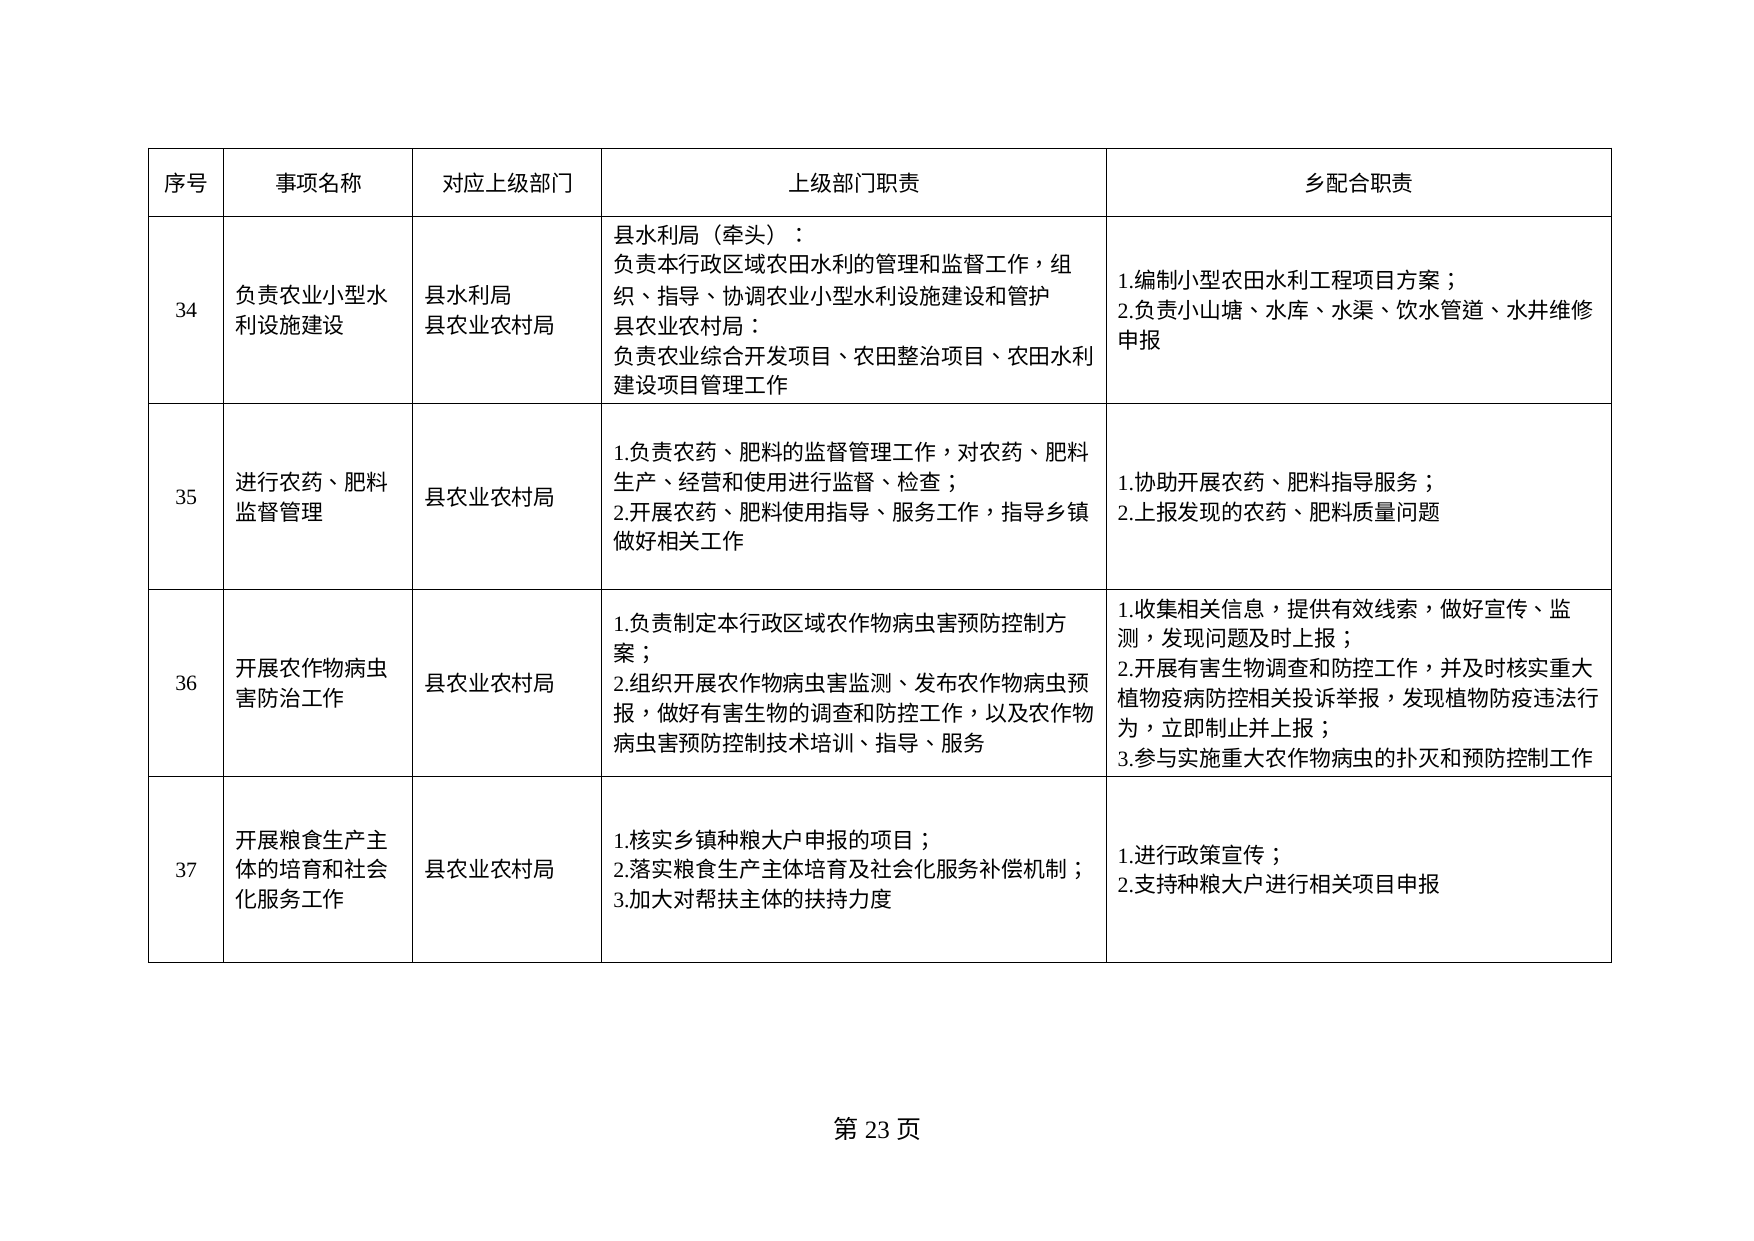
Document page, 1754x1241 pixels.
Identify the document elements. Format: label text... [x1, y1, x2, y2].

table_cell 县农业农村局 [413, 404, 601, 589]
table_cell 进行农药、肥料监督管理 [224, 404, 412, 589]
table_cell 开展粮食生产主体的培育和社会化服务工作 [224, 777, 412, 962]
table_header 乡配合职责 [1107, 149, 1611, 216]
table_cell 1.负责农药、肥料的监督管理工作，对农药、肥料生产、经营和使用进行监督、检查； 2.开展农药、肥料使用指导、服务工作，指导乡镇做好相关工作 [602, 404, 1106, 589]
table_header 对应上级部门 [413, 149, 601, 216]
table_cell 1.协助开展农药、肥料指导服务； 2.上报发现的农药、肥料质量问题 [1107, 404, 1611, 589]
table_cell 县水利局 县农业农村局 [413, 217, 601, 403]
table_cell 34 [149, 217, 223, 403]
table_header 序号 [149, 149, 223, 216]
table_cell 1.核实乡镇种粮大户申报的项目； 2.落实粮食生产主体培育及社会化服务补偿机制； 3.加大对帮扶主体的扶持力度 [602, 777, 1106, 962]
table_cell 1.收集相关信息，提供有效线索，做好宣传、监测，发现问题及时上报； 2.开展有害生物调查和防控工作，并及时核实重大植物疫病防控相关投诉举报，发现植物防疫违法行为，立即制止并上报； 3.参与实施重大农作物病虫的扑灭和预防控制工作 [1107, 590, 1611, 776]
table_cell 1.进行政策宣传； 2.支持种粮大户进行相关项目申报 [1107, 777, 1611, 962]
table_cell 县水利局（牵头）： 负责本行政区域农田水利的管理和监督工作，组织、指导、协调农业小型水利设施建设和管护 县农业农村局： 负责农业综合开发项目、农田整治项目、农田水利建设项目管理工作 [602, 217, 1106, 403]
table_cell 开展农作物病虫害防治工作 [224, 590, 412, 776]
table_header 事项名称 [224, 149, 412, 216]
table_cell 35 [149, 404, 223, 589]
table_cell 县农业农村局 [413, 777, 601, 962]
table_cell 县农业农村局 [413, 590, 601, 776]
table_header 上级部门职责 [602, 149, 1106, 216]
table_cell 1.编制小型农田水利工程项目方案； 2.负责小山塘、水库、水渠、饮水管道、水井维修申报 [1107, 217, 1611, 403]
table_cell 负责农业小型水利设施建设 [224, 217, 412, 403]
table_cell 1.负责制定本行政区域农作物病虫害预防控制方案； 2.组织开展农作物病虫害监测、发布农作物病虫预报，做好有害生物的调查和防控工作，以及农作物病虫害预防控制技术培训、指导、服务 [602, 590, 1106, 776]
table_cell 37 [149, 777, 223, 962]
table_cell 36 [149, 590, 223, 776]
